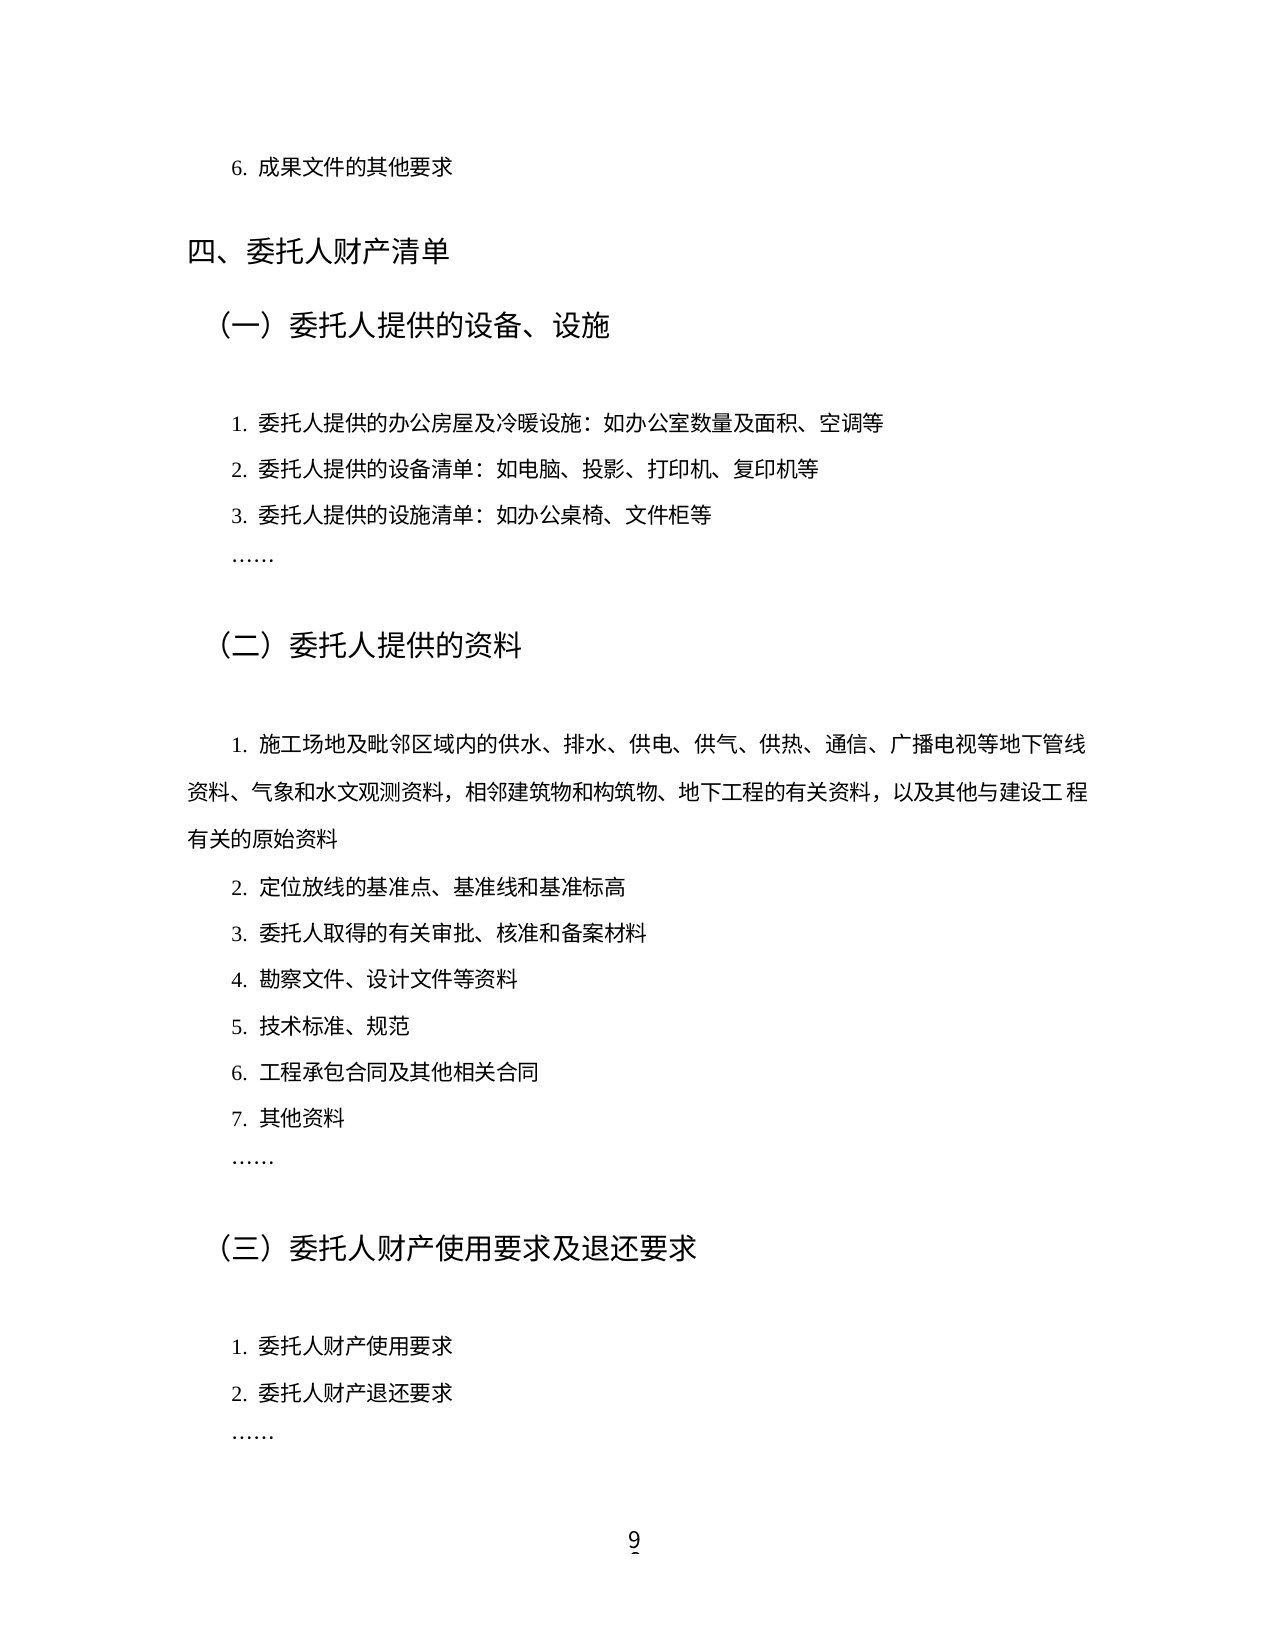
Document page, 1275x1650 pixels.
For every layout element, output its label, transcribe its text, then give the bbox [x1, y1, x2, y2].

list 委托人财产使用要求 [231, 1329, 1160, 1361]
list 委托人取得的有关审批、核准和备案材料 [187, 916, 1160, 948]
list 施工场地及毗邻区域内的供水、排水、供电、供气、供热、通信、广播电视等地下管线资料、气象和水文观测资料，相邻建筑物和构筑物、地下工程的有关资料，以及其他与建设工程有关的原始资料 [187, 727, 1088, 854]
text …… [231, 544, 1160, 576]
list 委托人财产退还要求 [231, 1376, 1160, 1407]
list 委托人提供的设备清单：如电脑、投影、打印机、复印机等 [231, 452, 1160, 484]
text 四、委托人财产清单 [187, 229, 1160, 271]
list 委托人提供的办公房屋及冷暖设施：如办公室数量及面积、空调等 [231, 406, 1160, 438]
list 其他资料 [187, 1101, 1160, 1133]
list 技术标准、规范 [187, 1009, 1160, 1040]
text …… [231, 1146, 1160, 1178]
list 工程承包合同及其他相关合同 [187, 1055, 1160, 1087]
list 委托人提供的设施清单：如办公桌椅、文件柜等 [231, 498, 1160, 530]
subtitle （二）委托人提供的资料 [202, 623, 1160, 665]
list 定位放线的基准点、基准线和基准标高 [187, 870, 1160, 902]
list 勘察文件、设计文件等资料 [187, 962, 1160, 994]
text …… [231, 1421, 1160, 1453]
subtitle （一）委托人提供的设备、设施 [202, 302, 1160, 344]
subtitle （三）委托人财产使用要求及退还要求 [202, 1226, 1160, 1268]
list 成果文件的其他要求 [231, 150, 1160, 182]
